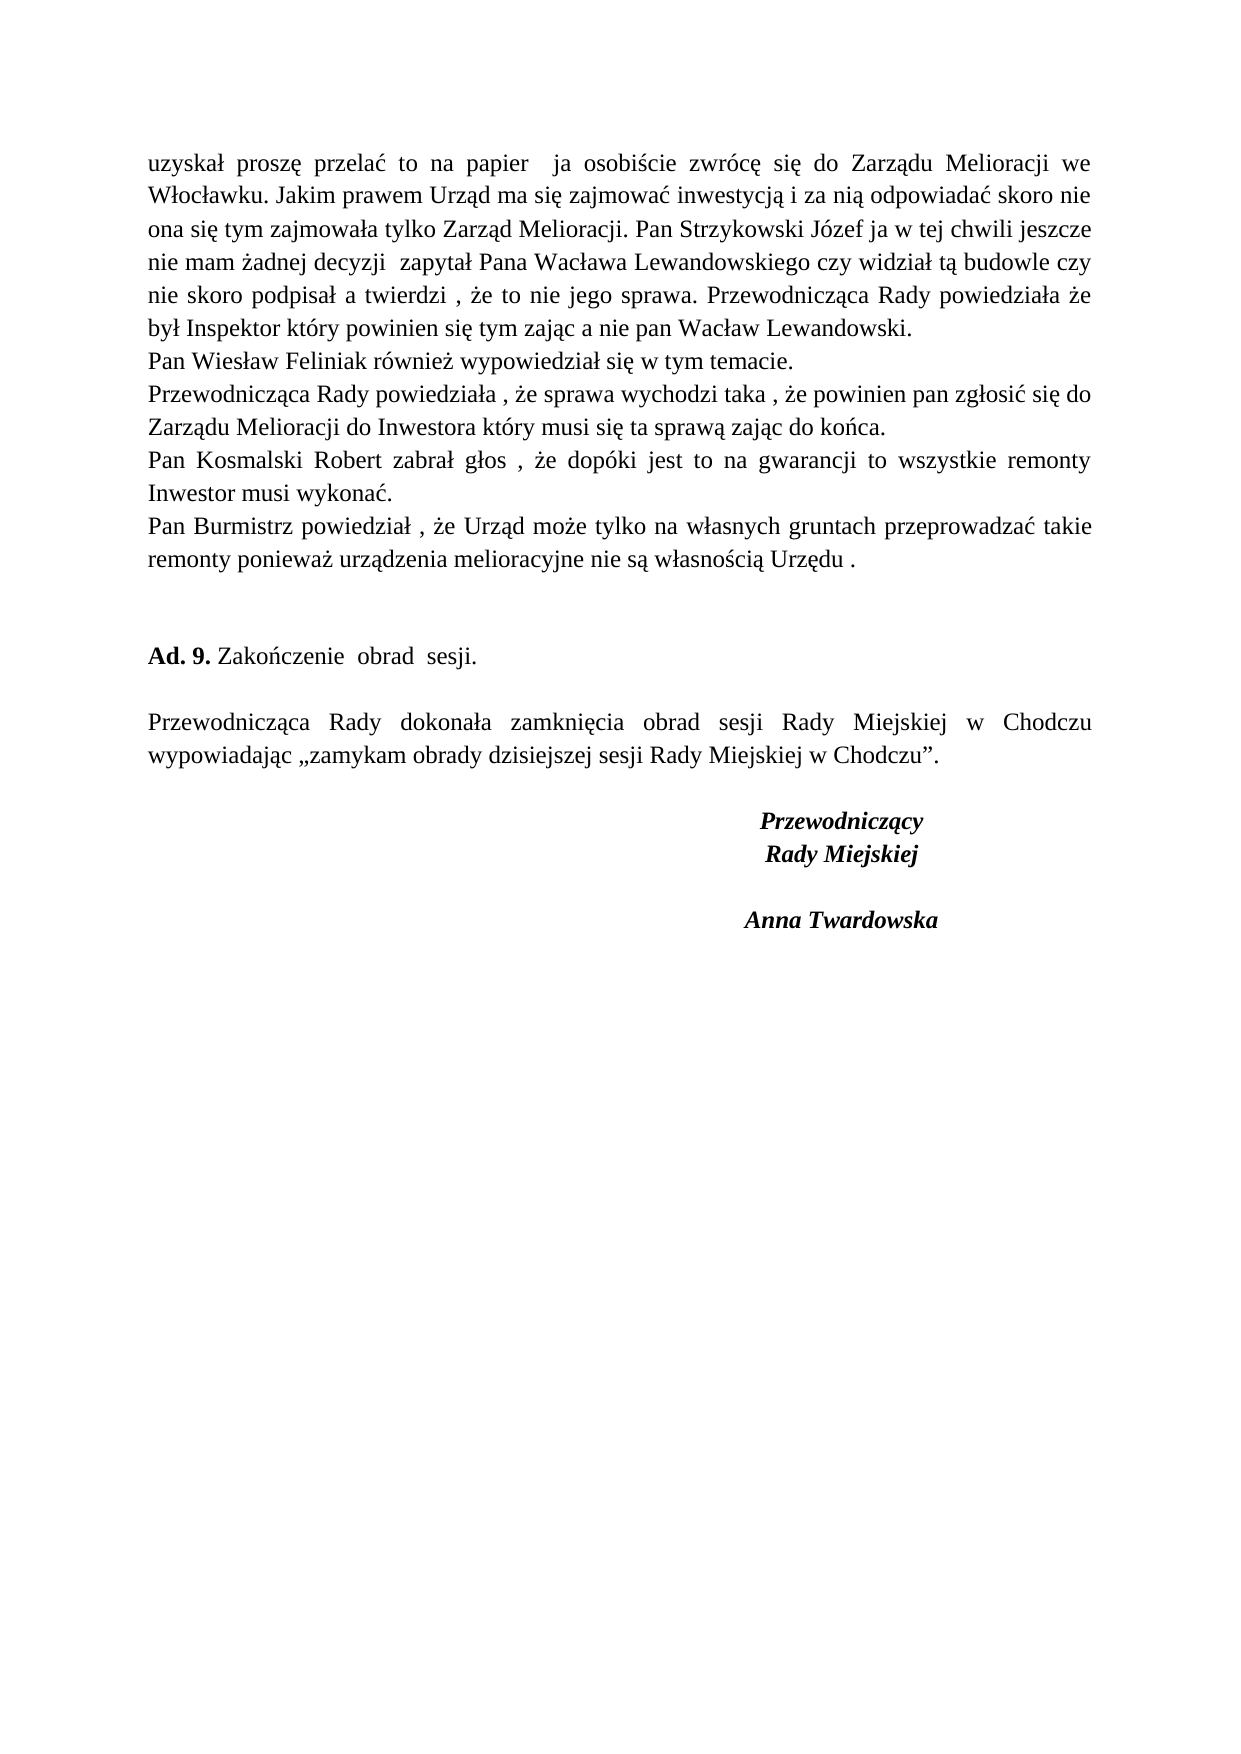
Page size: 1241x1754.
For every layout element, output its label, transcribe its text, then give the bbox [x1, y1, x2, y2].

text Rady Miejskiej [516, 839, 1093, 868]
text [148, 148, 1093, 341]
text Anna Twardowska [516, 905, 1093, 934]
text Pan Kosmalski Robert zabrał głos , że dopóki jest to na gwarancji to wszystkie remonty Inwestor musi wykonać. [148, 445, 1093, 507]
text Ad. 9. Zakończenie obrad sesji. [148, 641, 1093, 670]
text Przewodniczący [516, 806, 1093, 835]
text Pan Wiesław Feliniak również wypowiedział się w tym temacie. [148, 346, 1093, 374]
text Przewodnicząca Rady dokonała zamknięcia obrad sesji Rady Miejskiej w Chodczu wypowiadając „zamykam obrady dzisiejszej sesji Rady Miejskiej w Chodczu”. [148, 707, 1093, 769]
text Przewodnicząca Rady powiedziała , że sprawa wychodzi taka , że powinien pan zgłosić się do Zarządu Melioracji do Inwestora który musi się ta sprawą zając do końca. [148, 379, 1093, 441]
text Pan Burmistrz powiedział , że Urząd może tylko na własnych gruntach przeprowadzać takie remonty ponieważ urządzenia melioracyjne nie są własnością Urzędu . [148, 511, 1093, 573]
